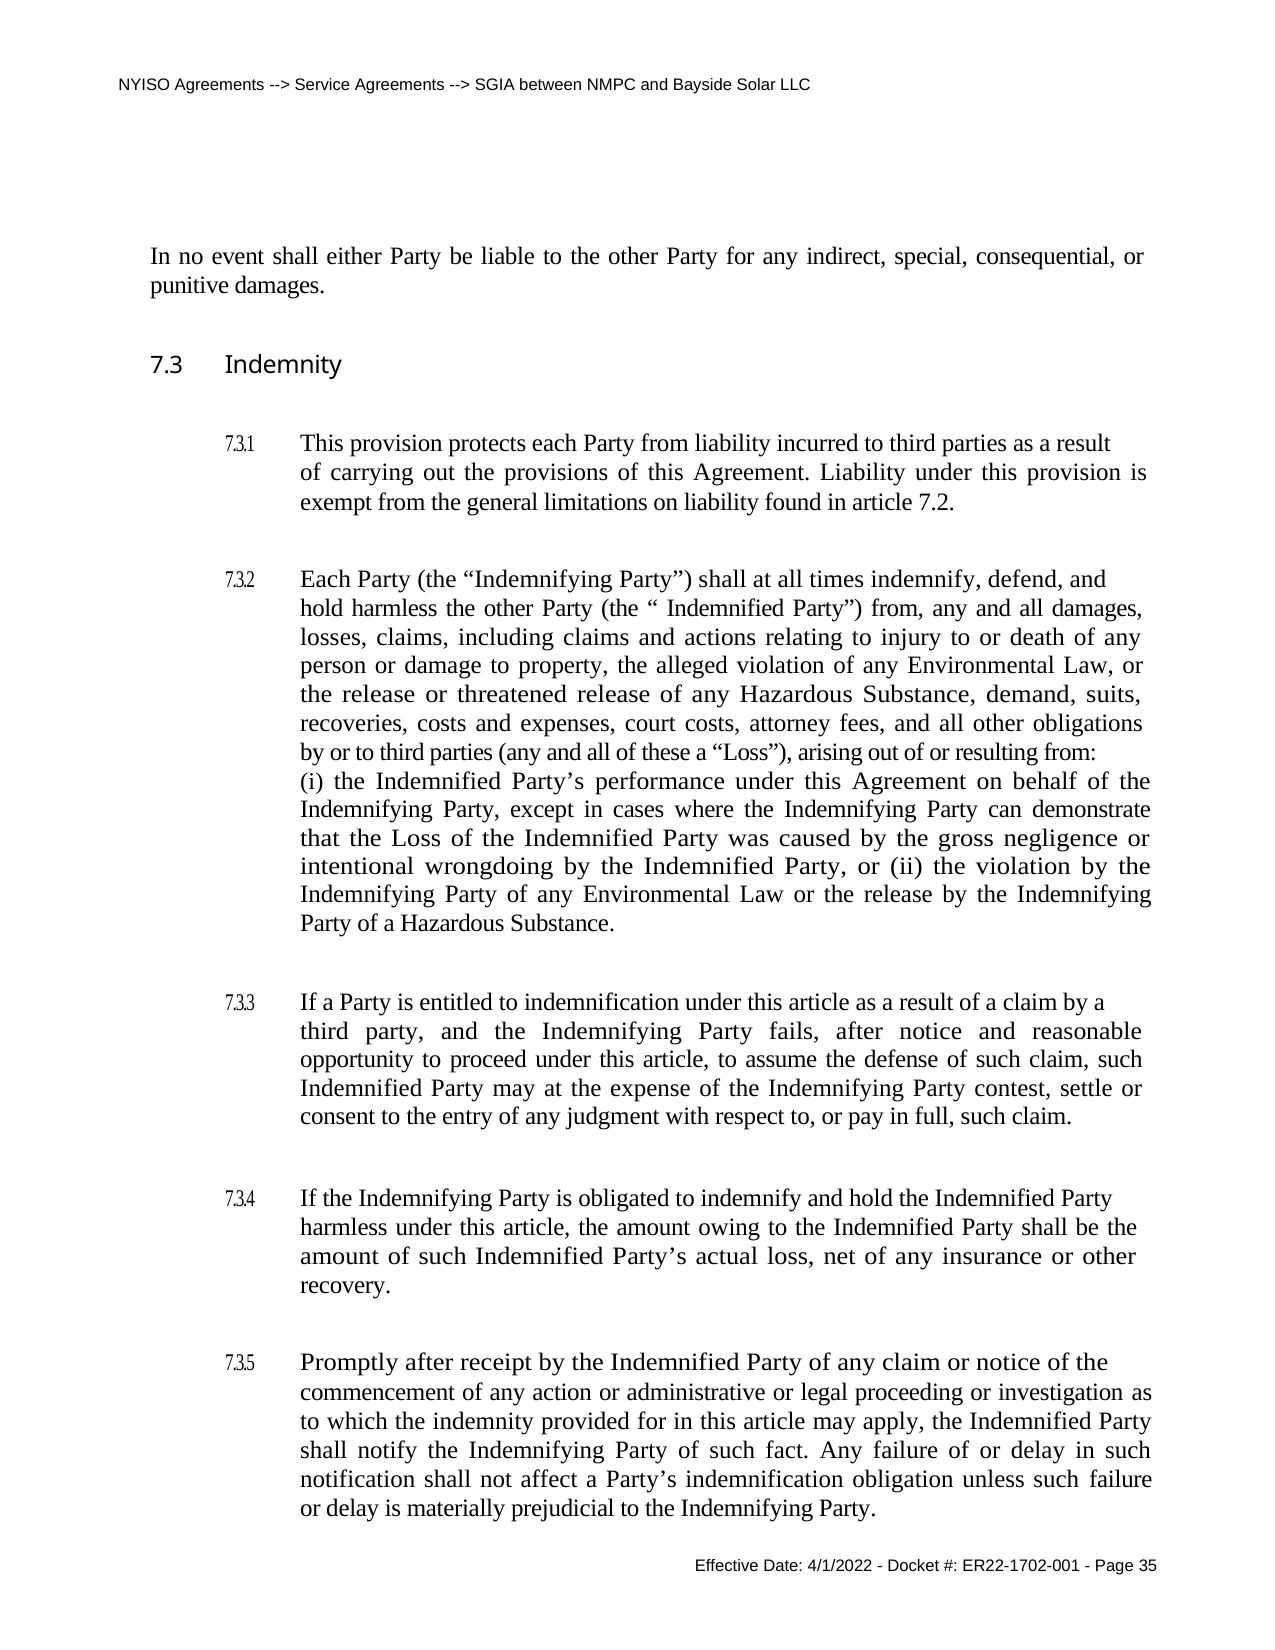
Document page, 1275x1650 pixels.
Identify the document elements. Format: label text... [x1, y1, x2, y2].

text (i) the Indemnified Party’s performance under this Agreement on behalf of the Indemnifying Party, except in cases where the Indemnifying Party can demonstrate that the Loss of the Indemnified Party was caused by the gross negligence or intentional wrongdoing by the Indemnified Party, or (ii) the violation by the Indemnifying Party of any Environmental Law or the release by the Indemnifying Party of a Hazardous Substance. [300, 767, 1152, 937]
text 7.3 Indemnity [150, 350, 1275, 379]
text In no event shall either Party be liable to the other Party for any indirect, special, consequential, or punitive damages. [150, 241, 1146, 299]
text commencement of any action or administrative or legal proceeding or investigation as to which the indemnity provided for in this article may apply, the Indemnified Party shall notify the Indemnifying Party of such fact. Any failure of or delay in such notification shall not affect a Party’s indemnification obligation unless such failure or delay is materially prejudicial to the Indemnifying Party. [300, 1377, 1152, 1522]
text 7.3.3 If a Party is entitled to indemnification under this article as a result of a claim by a [225, 987, 1275, 1016]
text third party, and the Indemnifying Party fails, after notice and reasonable opportunity to proceed under this article, to assume the defense of such claim, such Indemnified Party may at the expense of the Indemnifying Party contest, settle or consent to the entry of any judgment with respect to, or pay in full, such claim. [300, 1017, 1152, 1131]
text 7.3.4 If the Indemnifying Party is obligated to indemnify and hold the Indemnified Party [225, 1183, 1275, 1212]
text 7.3.1 This provision protects each Party from liability incurred to third parties as a result [225, 429, 1275, 457]
text hold harmless the other Party (the “ Indemnified Party”) from, any and all damages, losses, claims, including claims and actions relating to injury to or death of any person or damage to property, the alleged violation of any Environmental Law, or the release or threatened release of any Hazardous Substance, demand, suits, recoveries, costs and expenses, court costs, attorney fees, and all other obligations by or to third parties (any and all of these a “Loss”), arising out of or resulting from: [300, 593, 1152, 766]
text harmless under this article, the amount owing to the Indemnified Party shall be the amount of such Indemnified Party’s actual loss, net of any insurance or other recovery. [300, 1212, 1146, 1299]
text 7.3.5 Promptly after receipt by the Indemnified Party of any claim or notice of the [225, 1348, 1275, 1377]
text of carrying out the provisions of this Agreement. Liability under this provision is exempt from the general limitations on liability found in article 7.2. [300, 457, 1148, 516]
text 7.3.2 Each Party (the “Indemnifying Party”) shall at all times indemnify, defend, and [225, 564, 1275, 593]
